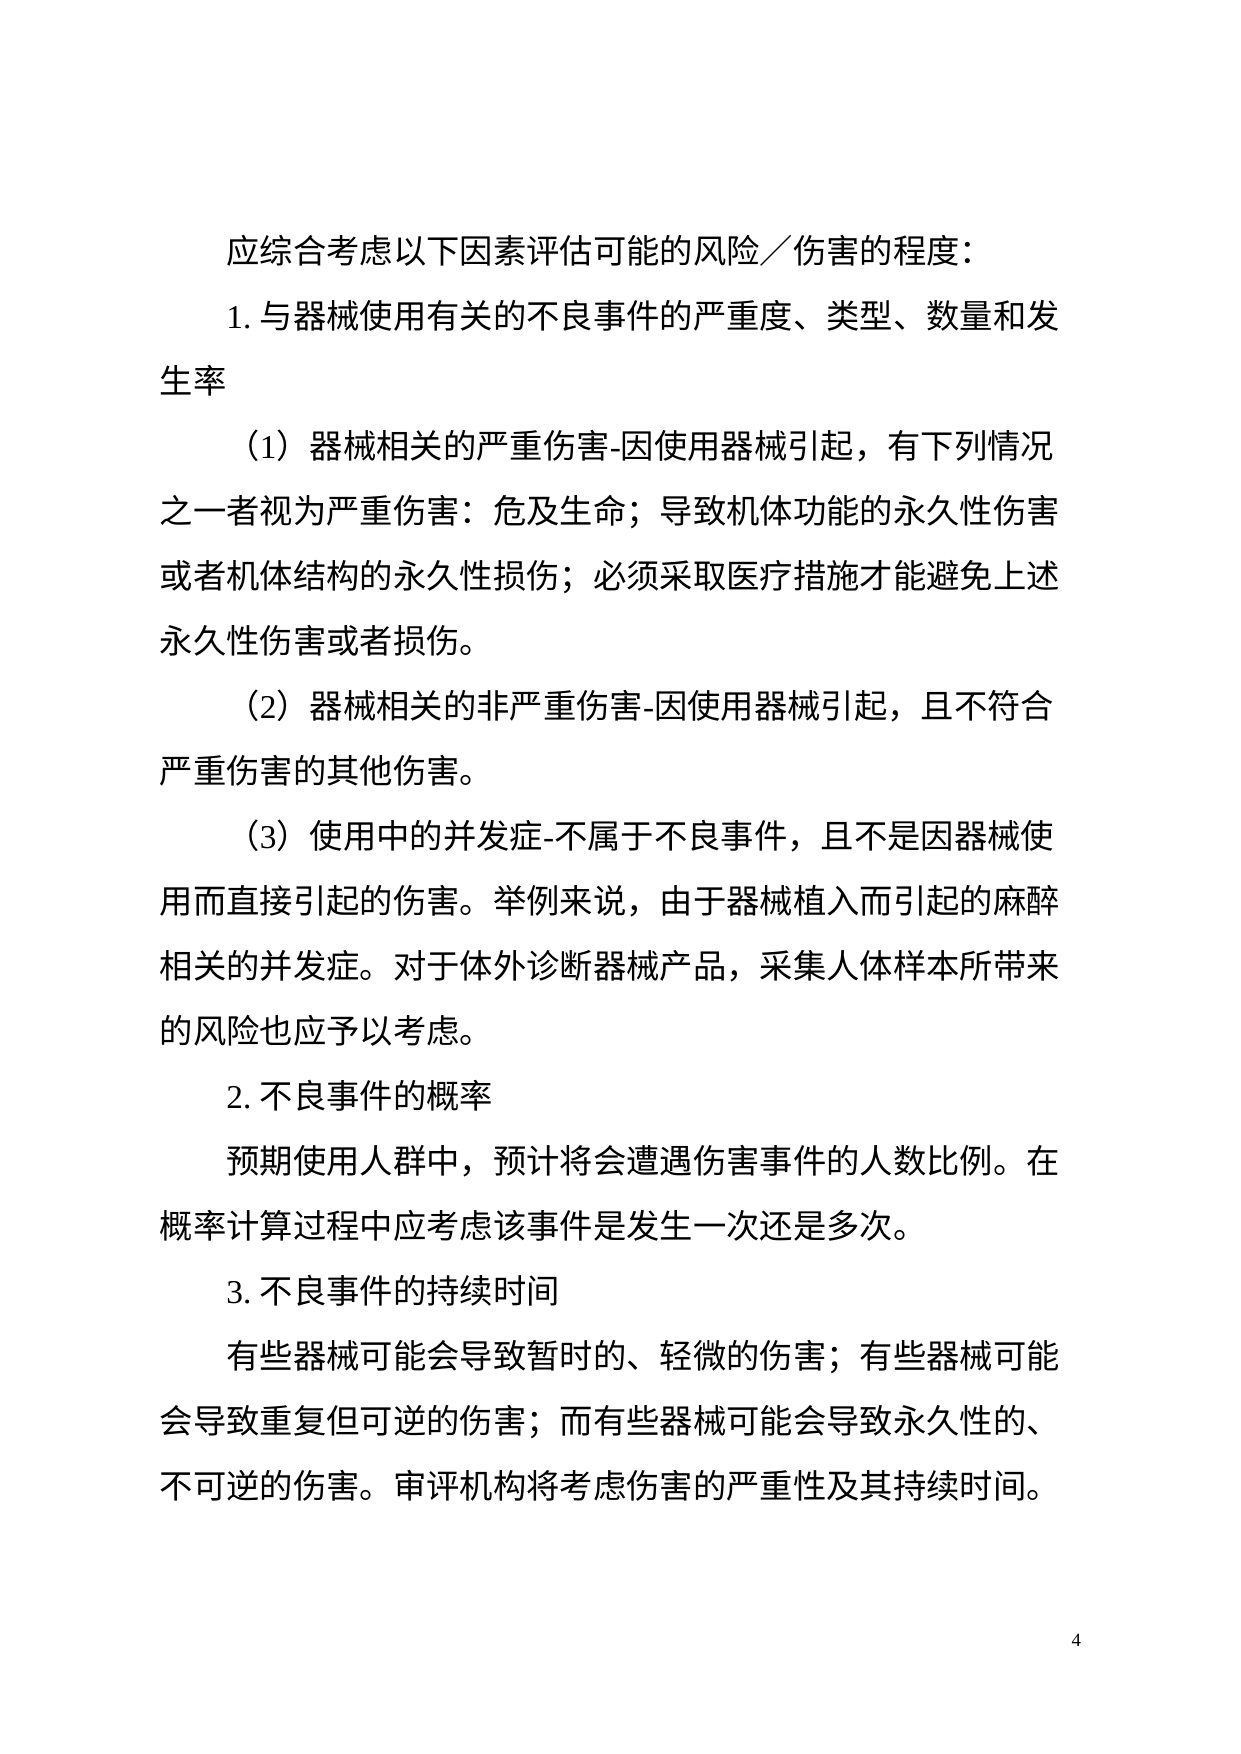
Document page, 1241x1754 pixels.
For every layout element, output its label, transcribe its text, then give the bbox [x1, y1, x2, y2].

list 预期使用人群中，预计将会遭遇伤害事件的人数比例。在概率计算过程中应考虑该事件是发生一次还是多次。 [159, 1127, 1081, 1257]
list 2. 不良事件的概率 [159, 1062, 1081, 1127]
list （1）器械相关的严重伤害-因使用器械引起，有下列情况之一者视为严重伤害：危及生命；导致机体功能的永久性伤害或者机体结构的永久性损伤；必须采取医疗措施才能避免上述永久性伤害或者损伤。 [159, 412, 1081, 672]
list （3）使用中的并发症-不属于不良事件，且不是因器械使用而直接引起的伤害。举例来说，由于器械植入而引起的麻醉相关的并发症。对于体外诊断器械产品，采集人体样本所带来的风险也应予以考虑。 [159, 802, 1081, 1062]
list 有些器械可能会导致暂时的、轻微的伤害；有些器械可能会导致重复但可逆的伤害；而有些器械可能会导致永久性的、不可逆的伤害。审评机构将考虑伤害的严重性及其持续时间。 [159, 1322, 1081, 1517]
list 应综合考虑以下因素评估可能的风险／伤害的程度： [159, 217, 1081, 282]
list 不良事件的持续时间 [159, 1257, 1081, 1322]
list 1. 与器械使用有关的不良事件的严重度、类型、数量和发生率 [159, 282, 1081, 412]
list （2）器械相关的非严重伤害-因使用器械引起，且不符合严重伤害的其他伤害。 [159, 672, 1081, 802]
